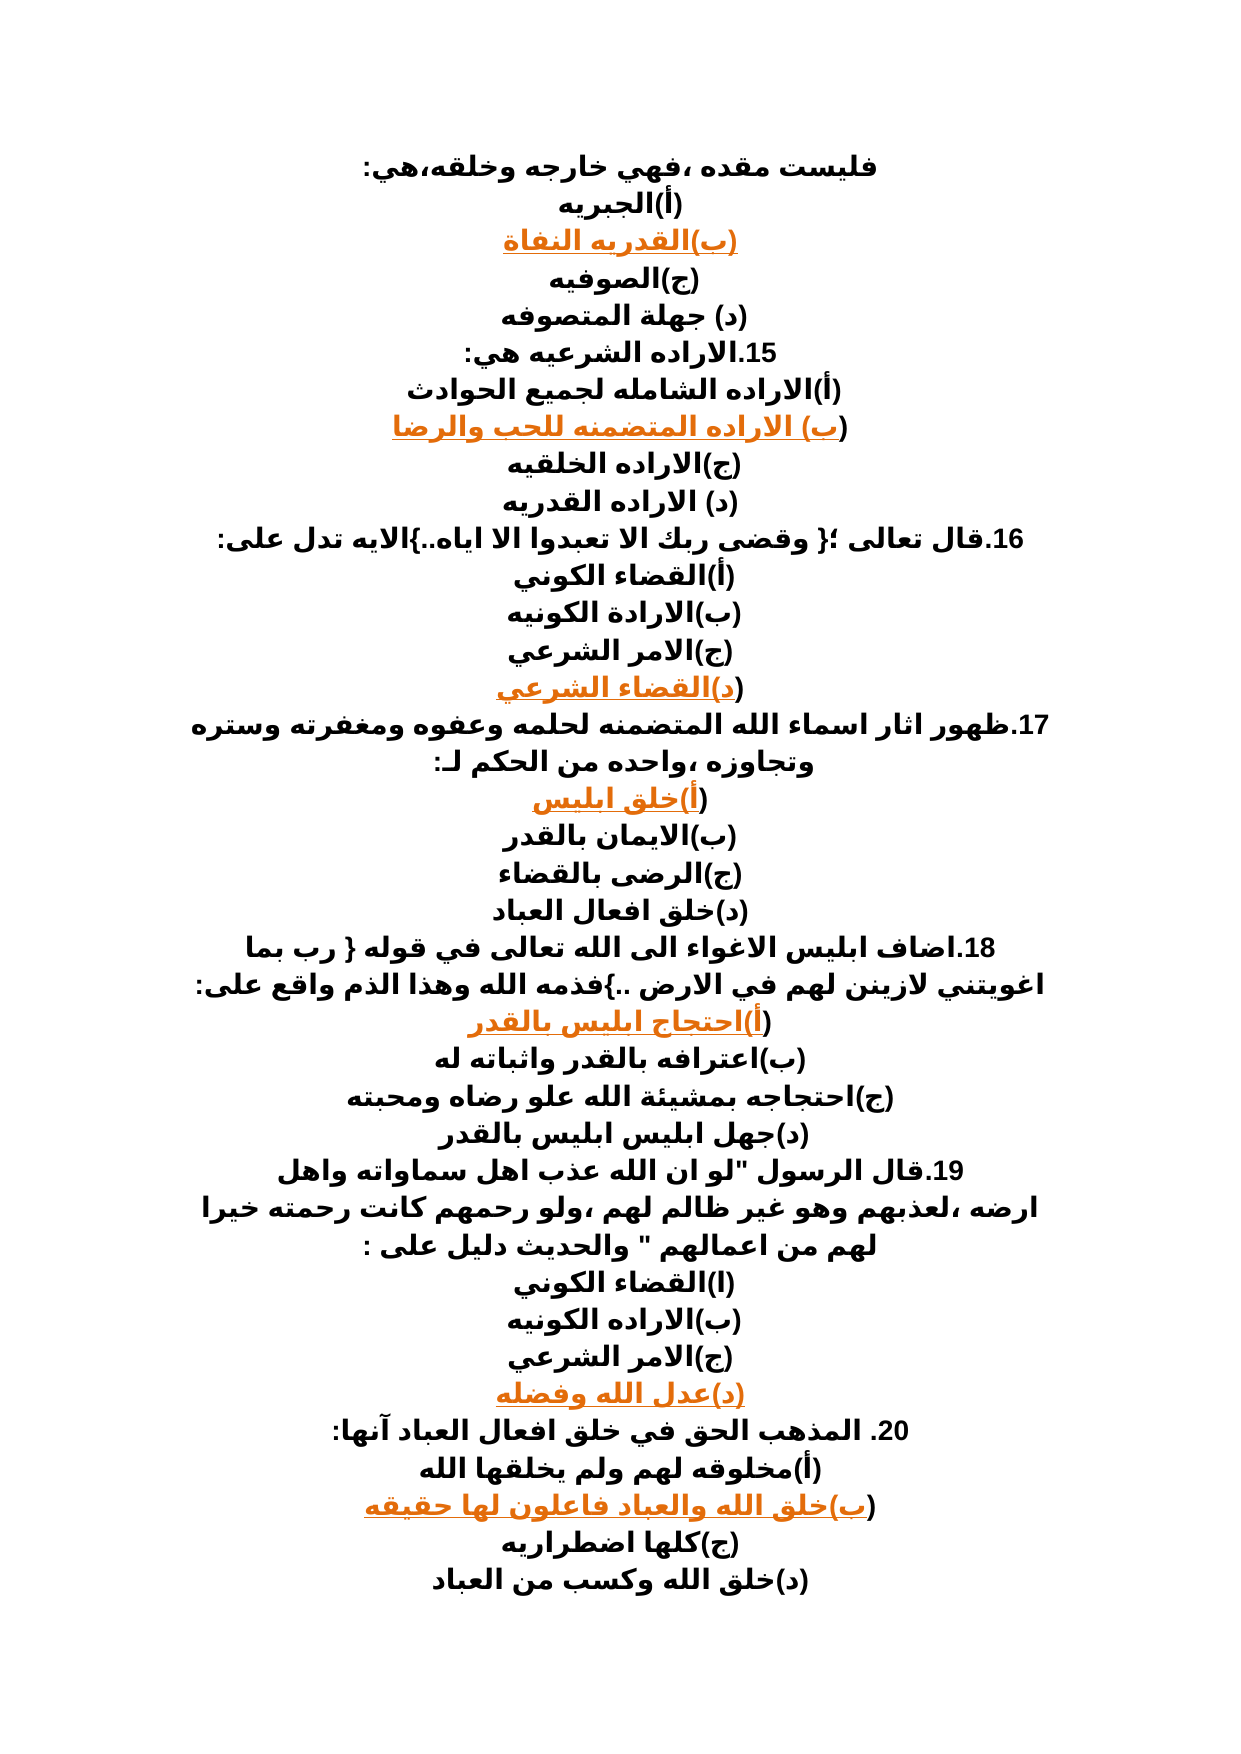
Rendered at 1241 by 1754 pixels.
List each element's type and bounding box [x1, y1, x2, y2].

text [187, 150, 1053, 1596]
